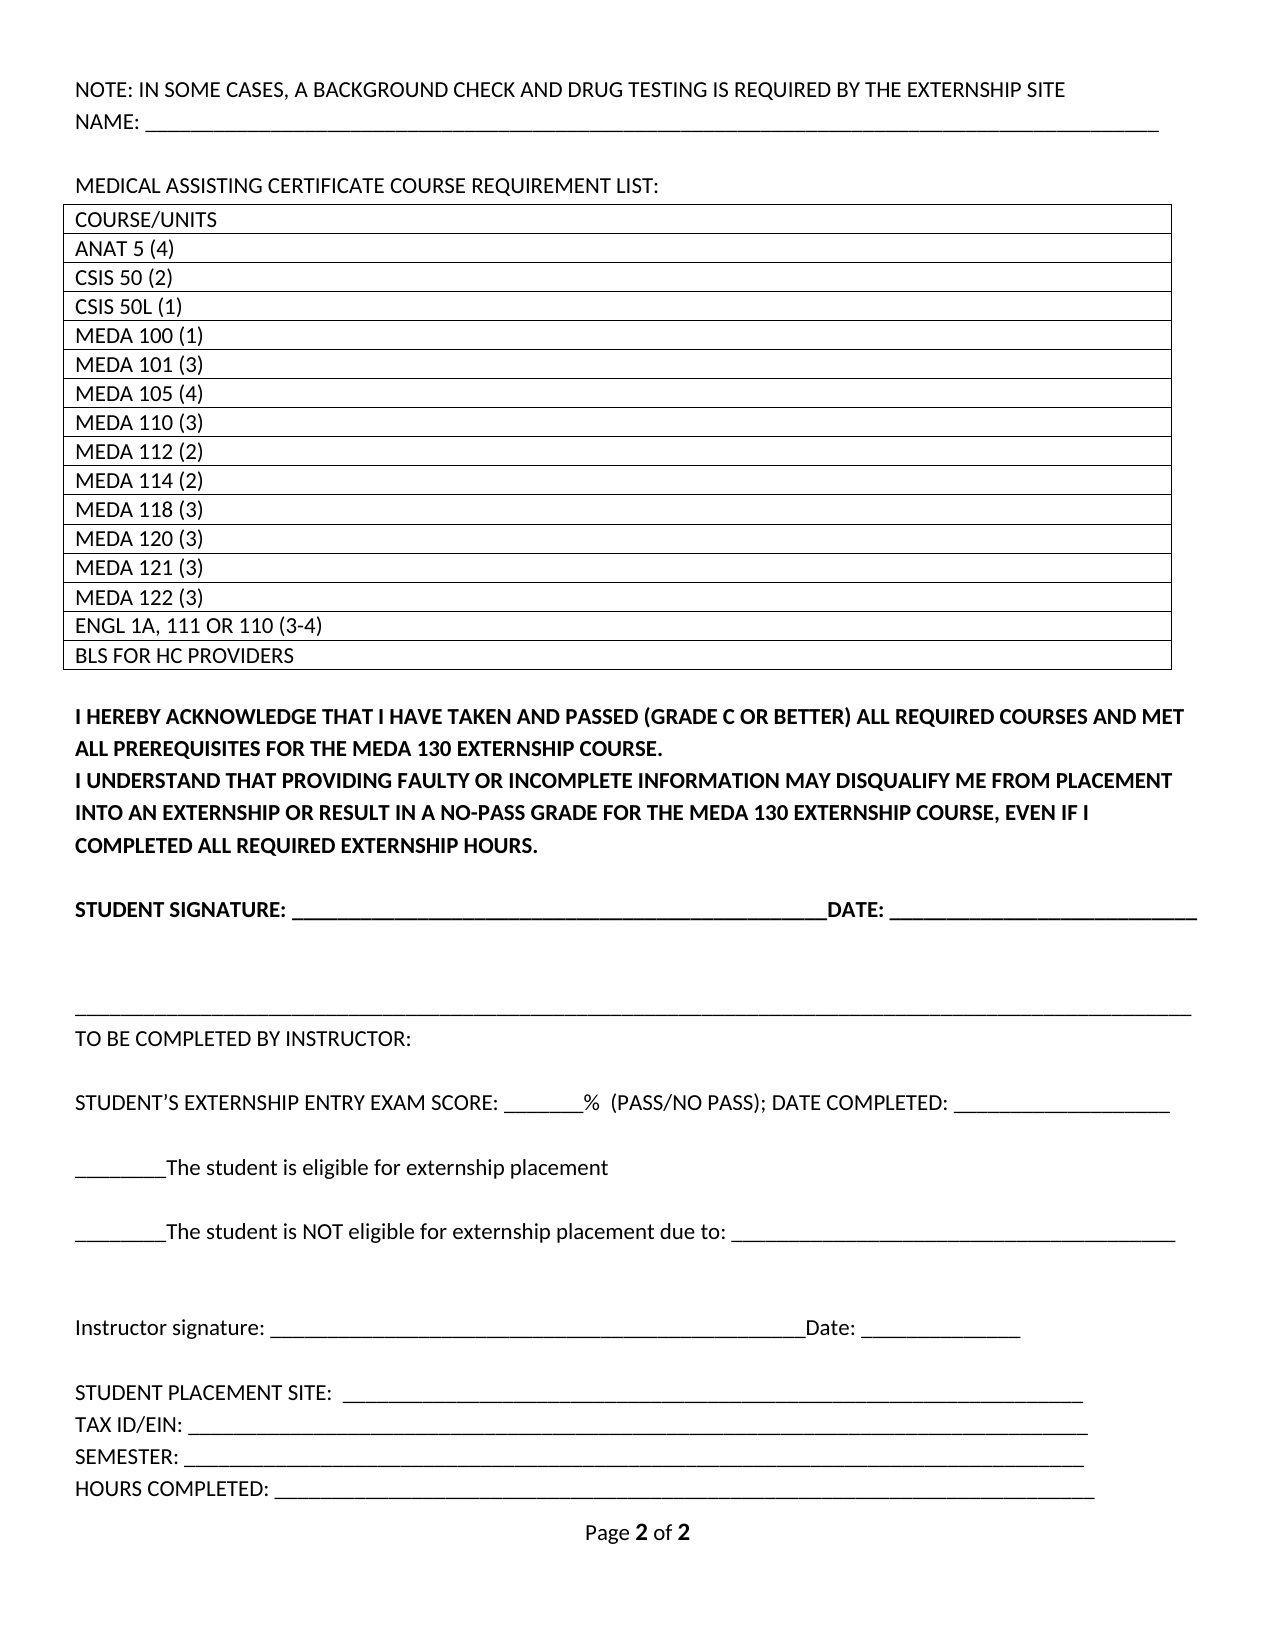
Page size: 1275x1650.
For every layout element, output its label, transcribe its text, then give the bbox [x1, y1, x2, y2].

table_cell MEDA 121 (3) [64, 554, 1171, 582]
text I UNDERSTAND THAT PROVIDING FAULTY OR INCOMPLETE INFORMATION MAY DISQUALIFY ME FROM PLACEMENT INTO AN EXTERNSHIP OR RESULT IN A NO-PASS GRADE FOR THE MEDA 130 EXTERNSHIP COURSE, EVEN IF I COMPLETED ALL REQUIRED EXTERNSHIP HOURS. [75, 766, 1200, 859]
text MEDICAL ASSISTING CERTIFICATE COURSE REQUIREMENT LIST: [75, 172, 1200, 199]
text I HEREBY ACKNOWLEDGE THAT I HAVE TAKEN AND PASSED (GRADE C OR BETTER) ALL REQUIRED COURSES AND MET ALL PREREQUISITES FOR THE MEDA 130 EXTERNSHIP COURSE. [75, 702, 1200, 762]
table_cell MEDA 118 (3) [64, 495, 1171, 523]
text SEMESTER: _______________________________________________________________________________ [75, 1442, 1200, 1470]
table_cell MEDA 101 (3) [64, 350, 1171, 378]
text ________The student is NOT eligible for externship placement due to: _______________________________________ [75, 1217, 1200, 1245]
text STUDENT’S EXTERNSHIP ENTRY EXAM SCORE: _______% (PASS/NO PASS); DATE COMPLETED: ___________________ [75, 1088, 1200, 1116]
table_header COURSE/UNITS [64, 205, 1171, 233]
table_cell ANAT 5 (4) [64, 234, 1171, 262]
text NOTE: IN SOME CASES, A BACKGROUND CHECK AND DRUG TESTING IS REQUIRED BY THE EXTERNSHIP SITE [75, 75, 1200, 103]
text HOURS COMPLETED: ________________________________________________________________________ [75, 1474, 1200, 1502]
table_cell MEDA 105 (4) [64, 379, 1171, 407]
text TAX ID/EIN: _______________________________________________________________________________ [75, 1410, 1200, 1438]
table_cell MEDA 110 (3) [64, 408, 1171, 436]
text STUDENT PLACEMENT SITE: _________________________________________________________________ [75, 1378, 1200, 1406]
text __________________________________________________________________________________________________ [75, 992, 1200, 1020]
table_cell MEDA 114 (2) [64, 466, 1171, 494]
text Instructor signature: _______________________________________________Date: ______________ [75, 1313, 1200, 1342]
table_cell MEDA 100 (1) [64, 321, 1171, 349]
table_cell BLS FOR HC PROVIDERS [64, 641, 1171, 669]
table_cell ENGL 1A, 111 OR 110 (3-4) [64, 612, 1171, 640]
text STUDENT SIGNATURE: _______________________________________________DATE: ___________________________ [75, 895, 1200, 923]
table_cell MEDA 122 (3) [64, 583, 1171, 611]
table_cell CSIS 50L (1) [64, 292, 1171, 320]
text TO BE COMPLETED BY INSTRUCTOR: [75, 1024, 1200, 1052]
text NAME: _________________________________________________________________________________________ [75, 107, 1200, 135]
table_cell CSIS 50 (2) [64, 263, 1171, 291]
table_cell MEDA 120 (3) [64, 525, 1171, 552]
table_cell MEDA 112 (2) [64, 437, 1171, 465]
text ________The student is eligible for externship placement [75, 1153, 1200, 1181]
